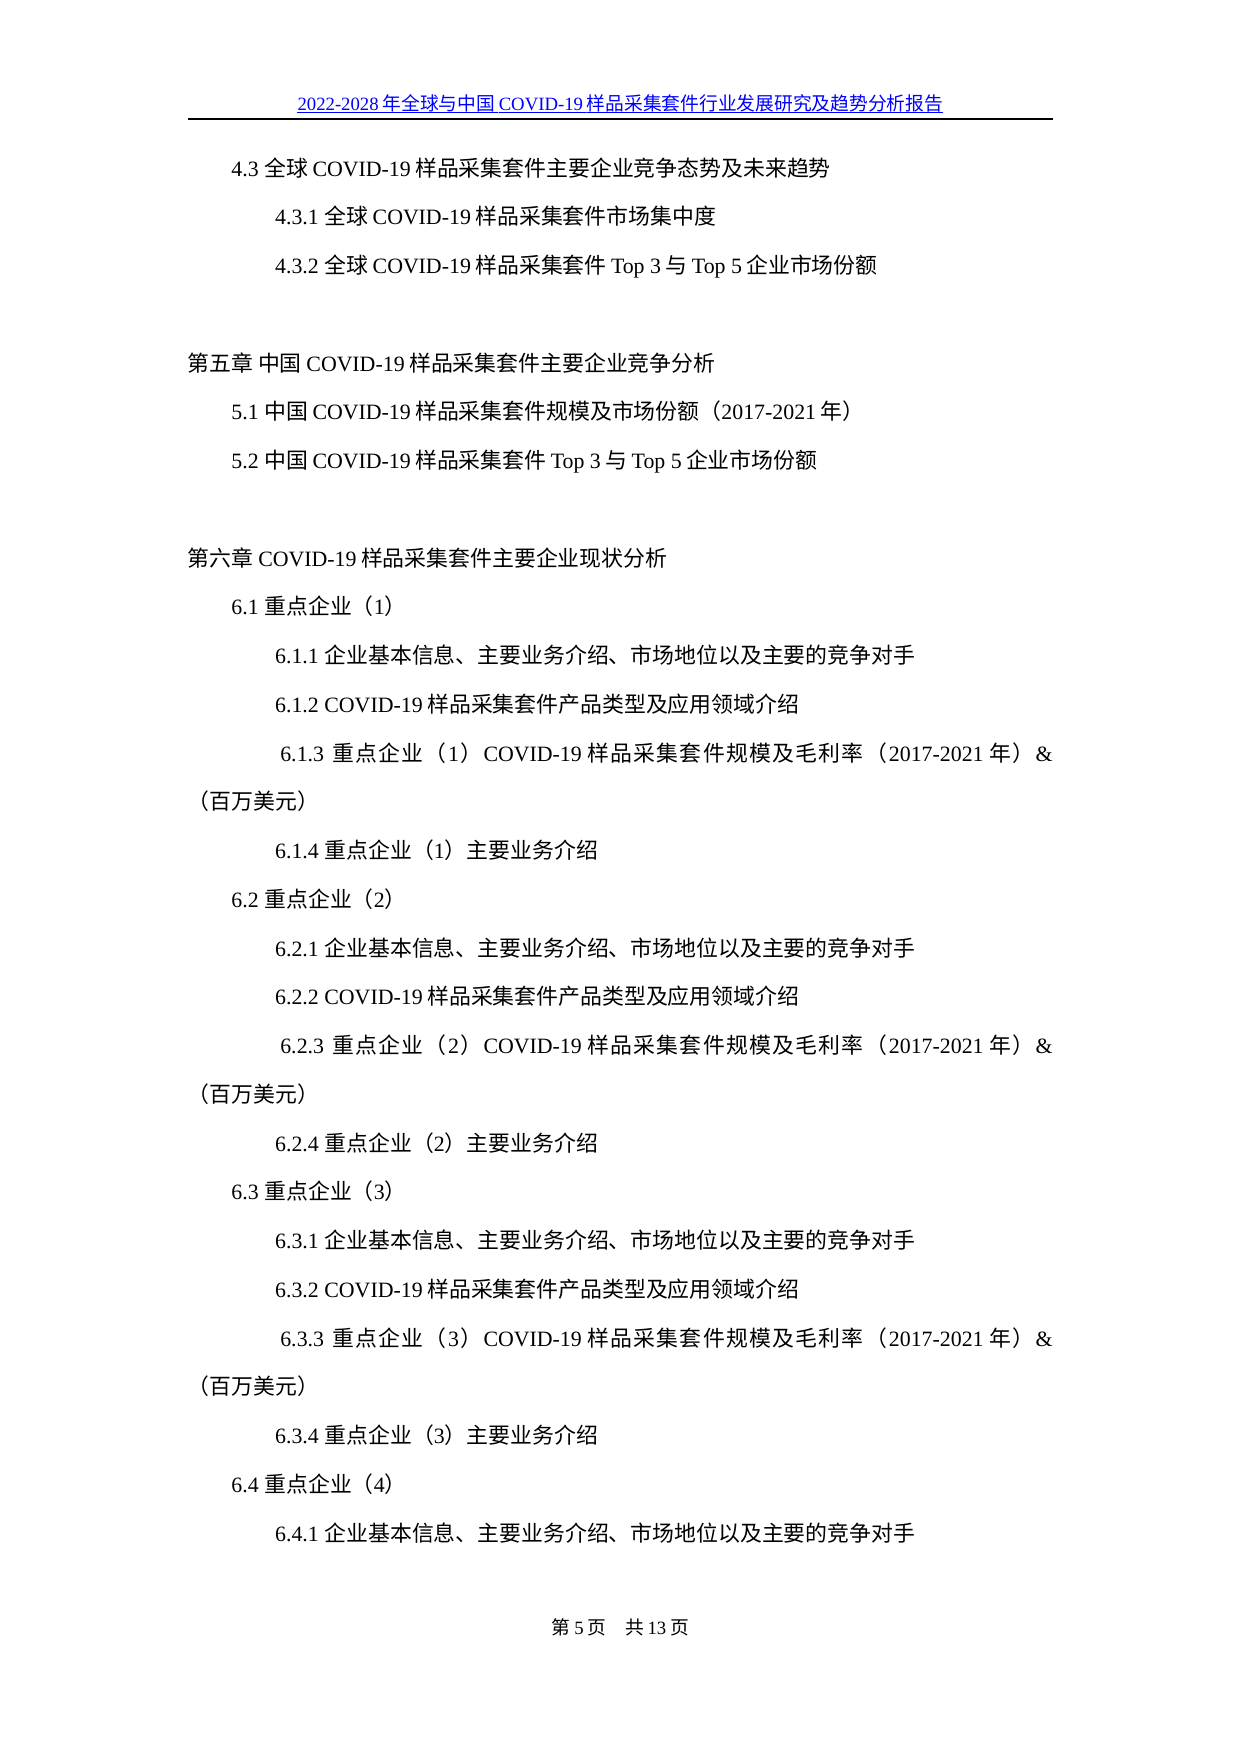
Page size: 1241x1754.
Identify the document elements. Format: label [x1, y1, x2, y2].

text [187, 150, 1053, 1548]
